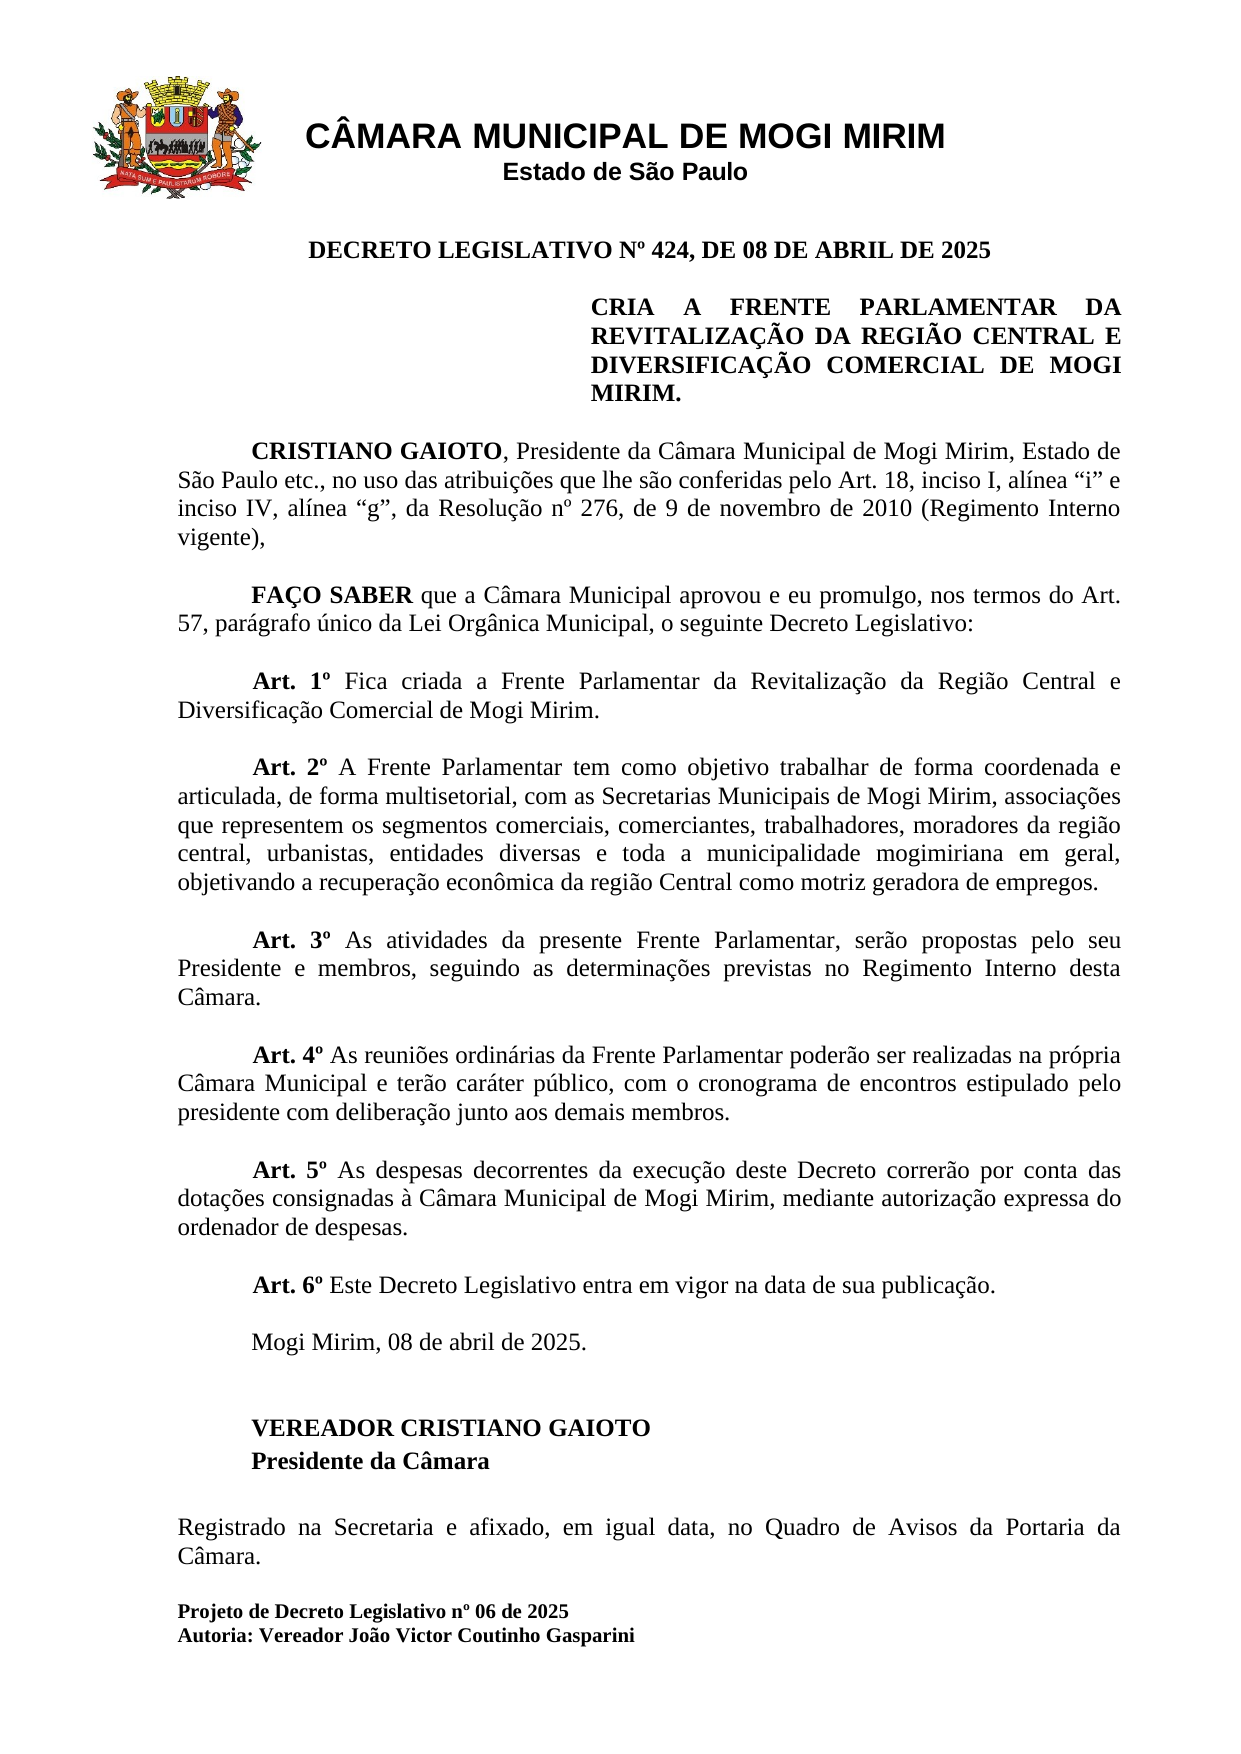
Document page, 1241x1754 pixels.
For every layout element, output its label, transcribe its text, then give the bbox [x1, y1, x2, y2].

text Registrado na Secretaria e afixado, em igual data, no Quadro de Avisos da Portaria da Câmara. [177, 1512, 1122, 1570]
text CRIA A FRENTE PARLAMENTAR DA REVITALIZAÇÃO DA REGIÃO CENTRAL E DIVERSIFICAÇÃO COMERCIAL DE MOGI MIRIM. [591, 292, 1122, 407]
text Art. 1º Fica criada a Frente Parlamentar da Revitalização da Região Central e Diversificação Comercial de Mogi Mirim. [177, 666, 1122, 723]
text DECRETO LEGISLATIVO Nº 424, DE 08 DE ABRIL DE 2025 [177, 235, 1122, 263]
text Presidente da Câmara [251, 1446, 1122, 1475]
text Art. 4º As reuniões ordinárias da Frente Parlamentar poderão ser realizadas na própria Câmara Municipal e terão caráter público, com o cronograma de encontros estipulado pelo presidente com deliberação junto aos demais membros. [177, 1040, 1122, 1126]
text VEREADOR CRISTIANO GAIOTO [251, 1413, 1122, 1442]
text FAÇO SABER que a Câmara Municipal aprovou e eu promulgo, nos termos do Art. 57, parágrafo único da Lei Orgânica Municipal, o seguinte Decreto Legislativo: [177, 580, 1122, 637]
text CRISTIANO GAIOTO, Presidente da Câmara Municipal de Mogi Mirim, Estado de São Paulo etc., no uso das atribuições que lhe são conferidas pelo Art. 18, inciso I, alínea “i” e inciso IV, alínea “g”, da Resolução nº 276, de 9 de novembro de 2010 (Regimento Interno vigente), [177, 436, 1122, 551]
text Autoria: Vereador João Victor Coutinho Gasparini [177, 1623, 1122, 1647]
text Art. 5º As despesas decorrentes da execução deste Decreto correrão por conta das dotações consignadas à Câmara Municipal de Mogi Mirim, mediante autorização expressa do ordenador de despesas. [177, 1155, 1122, 1241]
text Art. 3º As atividades da presente Frente Parlamentar, serão propostas pelo seu Presidente e membros, seguindo as determinações previstas no Regimento Interno desta Câmara. [177, 925, 1122, 1011]
text Mogi Mirim, 08 de abril de 2025. [177, 1327, 1122, 1356]
text Art. 6º Este Decreto Legislativo entra em vigor na data de sua publicação. [177, 1270, 1122, 1298]
text Projeto de Decreto Legislativo nº 06 de 2025 [177, 1599, 1122, 1623]
picture [91, 76, 262, 199]
text Art. 2º A Frente Parlamentar tem como objetivo trabalhar de forma coordenada e articulada, de forma multisetorial, com as Secretarias Municipais de Mogi Mirim, associações que representem os segmentos comerciais, comerciantes, trabalhadores, moradores da região central, urbanistas, entidades diversas e toda a municipalidade mogimiriana em geral, objetivando a recuperação econômica da região Central como motriz geradora de empregos. [177, 752, 1122, 896]
